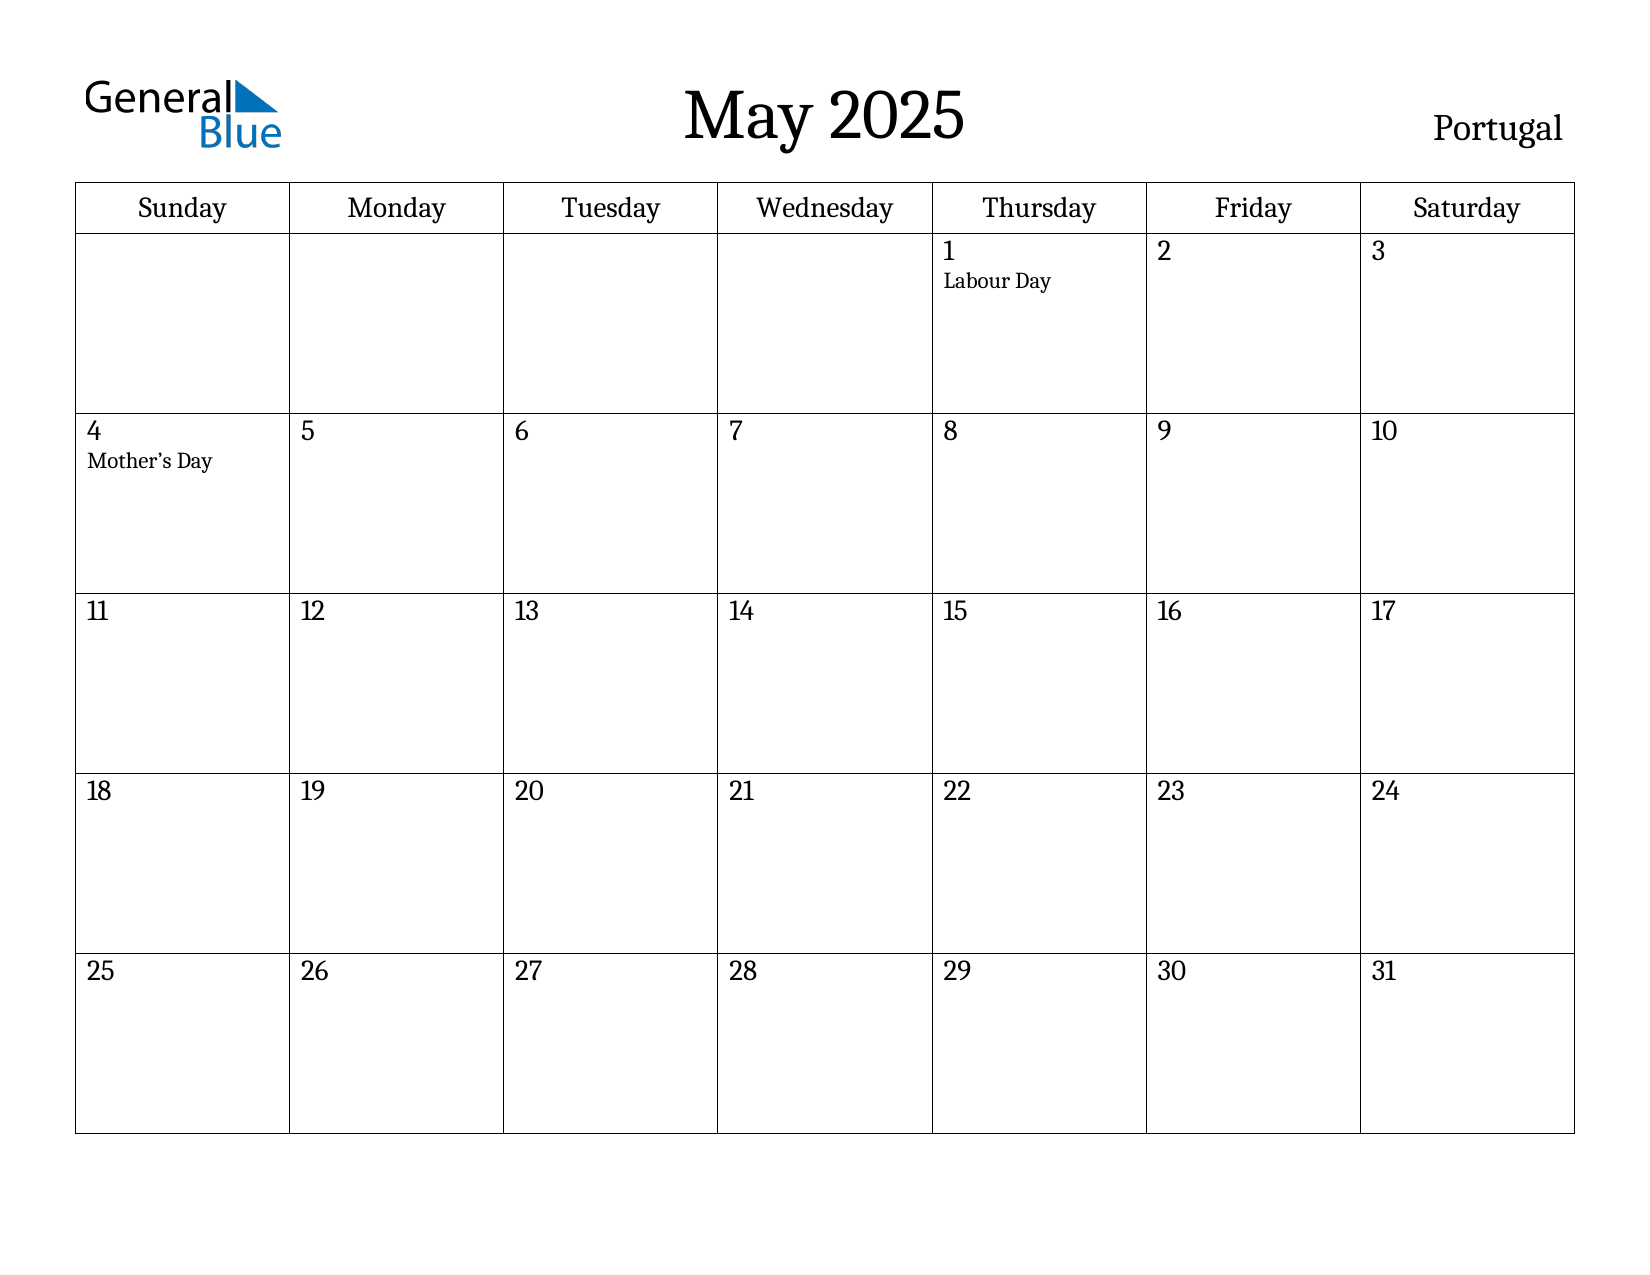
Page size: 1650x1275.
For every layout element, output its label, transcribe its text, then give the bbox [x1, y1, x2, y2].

table_cell Monday [290, 183, 503, 233]
table_cell 30 [1147, 954, 1360, 987]
table_cell 3 [1361, 234, 1574, 267]
table_cell [1147, 808, 1360, 953]
table_cell [76, 808, 289, 953]
table_cell [290, 988, 503, 1133]
table_cell [718, 988, 932, 1133]
table_cell 16 [1147, 594, 1360, 627]
table_cell 13 [504, 594, 717, 627]
table_header May 2025 [504, 75, 1146, 182]
table_cell 14 [718, 594, 932, 627]
table_cell 19 [290, 774, 503, 807]
table_cell [504, 627, 717, 773]
table_cell [1147, 267, 1360, 413]
table_cell [504, 448, 717, 593]
table_cell [718, 267, 932, 413]
table_cell 1 [933, 234, 1146, 267]
table_cell [718, 627, 932, 773]
table_cell [1147, 988, 1360, 1133]
table_header Portugal [1146, 75, 1574, 182]
table_cell [1361, 988, 1574, 1133]
table_header [76, 75, 503, 182]
table_cell 26 [290, 954, 503, 987]
table_cell 17 [1361, 594, 1574, 627]
table_cell [933, 627, 1146, 773]
table_cell 21 [718, 774, 932, 807]
table_cell 28 [718, 954, 932, 987]
table_cell Wednesday [718, 183, 932, 233]
table_cell 20 [504, 774, 717, 807]
table_cell [504, 808, 717, 953]
table_cell 22 [933, 774, 1146, 807]
table_cell [718, 808, 932, 953]
table_cell [933, 448, 1146, 593]
table_cell [933, 808, 1146, 953]
table_cell 2 [1147, 234, 1360, 267]
table_cell 29 [933, 954, 1146, 987]
table_cell 11 [76, 594, 289, 627]
table_cell [504, 988, 717, 1133]
table_cell [1361, 448, 1574, 593]
table_cell [290, 808, 503, 953]
table_cell 7 [718, 414, 932, 447]
table_cell 15 [933, 594, 1146, 627]
table_cell Saturday [1361, 183, 1574, 233]
table_cell [76, 627, 289, 773]
table_cell [290, 267, 503, 413]
table_cell Mother’s Day [76, 448, 289, 593]
table_cell [290, 448, 503, 593]
table_cell [1361, 808, 1574, 953]
table_cell 10 [1361, 414, 1574, 447]
table_cell 9 [1147, 414, 1360, 447]
table_cell Friday [1147, 183, 1360, 233]
table_cell 8 [933, 414, 1146, 447]
table_cell 4 [76, 414, 289, 447]
table_cell [933, 988, 1146, 1133]
table_cell [504, 234, 717, 267]
table_cell 23 [1147, 774, 1360, 807]
picture [86, 80, 281, 148]
table_cell [1361, 267, 1574, 413]
table_cell Sunday [76, 183, 289, 233]
table_cell Thursday [933, 183, 1146, 233]
table_cell [504, 267, 717, 413]
table_cell [290, 627, 503, 773]
table_cell 31 [1361, 954, 1574, 987]
table_cell Labour Day [933, 267, 1146, 413]
table_cell [76, 267, 289, 413]
table_cell [1361, 627, 1574, 773]
table_cell 24 [1361, 774, 1574, 807]
table_cell [1147, 448, 1360, 593]
table_cell 27 [504, 954, 717, 987]
table_cell 12 [290, 594, 503, 627]
table_cell [290, 234, 503, 267]
table_cell [1147, 627, 1360, 773]
table_cell 5 [290, 414, 503, 447]
table_cell [718, 448, 932, 593]
table_cell [76, 988, 289, 1133]
table_cell [718, 234, 932, 267]
table_cell [76, 234, 289, 267]
table_cell 18 [76, 774, 289, 807]
table_cell 6 [504, 414, 717, 447]
table_cell 25 [76, 954, 289, 987]
table_cell Tuesday [504, 183, 717, 233]
